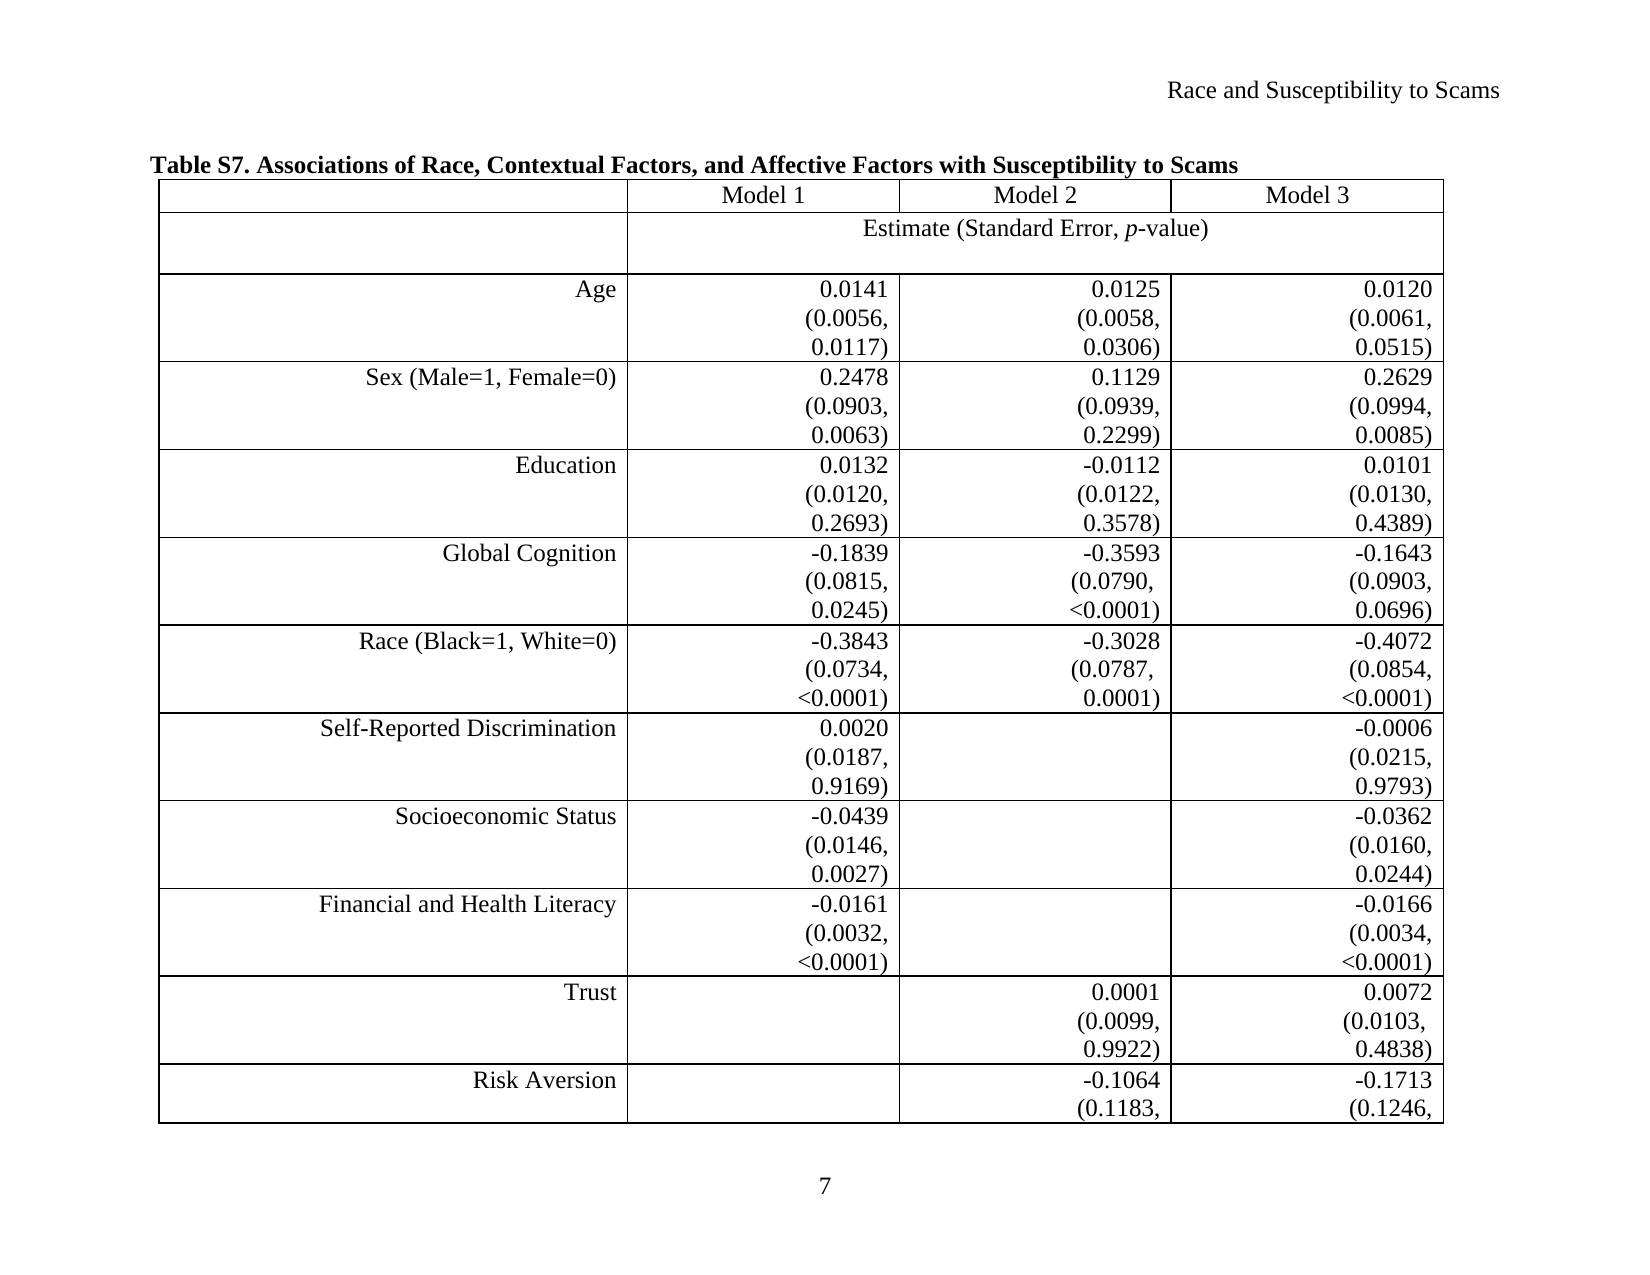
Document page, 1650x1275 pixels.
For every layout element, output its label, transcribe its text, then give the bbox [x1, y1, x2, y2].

table_cell Self-Reported Discrimination [160, 714, 627, 800]
table_header [160, 180, 627, 211]
table_cell 0.0001 (0.0099, 0.9922) [900, 977, 1170, 1063]
table_cell -0.3593 (0.0790, <0.0001) [900, 538, 1170, 624]
table_cell 0.0020 (0.0187, 0.9169) [628, 714, 899, 800]
table_cell -0.0362 (0.0160, 0.0244) [1172, 801, 1443, 888]
table_cell Financial and Health Literacy [160, 889, 627, 975]
table_cell -0.1643 (0.0903, 0.0696) [1172, 538, 1443, 624]
table_cell -0.3028 (0.0787, 0.0001) [900, 626, 1170, 712]
table_header Model 2 [900, 180, 1170, 211]
table_cell Education [160, 450, 627, 536]
table_cell Sex (Male=1, Female=0) [160, 362, 627, 448]
table_cell 0.0120 (0.0061, 0.0515) [1172, 275, 1443, 361]
table_header Model 3 [1172, 180, 1443, 211]
table_cell -0.0166 (0.0034, <0.0001) [1172, 889, 1443, 975]
table_cell [628, 977, 899, 1063]
table_cell [900, 801, 1170, 888]
table_header Model 1 [628, 180, 899, 211]
table_cell 0.2478 (0.0903, 0.0063) [628, 362, 899, 448]
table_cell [900, 1065, 1170, 1122]
table_cell 0.0125 (0.0058, 0.0306) [900, 275, 1170, 361]
table_cell Race (Black=1, White=0) [160, 626, 627, 712]
table_cell 0.2629 (0.0994, 0.0085) [1172, 362, 1443, 448]
table_cell -0.0112 (0.0122, 0.3578) [900, 450, 1170, 536]
table_cell [628, 1065, 899, 1122]
table_cell -0.0439 (0.0146, 0.0027) [628, 801, 899, 888]
table_cell -0.3843 (0.0734, <0.0001) [628, 626, 899, 712]
table_cell Age [160, 275, 627, 361]
table_cell 0.1129 (0.0939, 0.2299) [900, 362, 1170, 448]
table_cell 0.0141 (0.0056, 0.0117) [628, 275, 899, 361]
table_cell 0.0072 (0.0103, 0.4838) [1172, 977, 1443, 1063]
table_cell -0.0006 (0.0215, 0.9793) [1172, 714, 1443, 800]
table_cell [1172, 1065, 1443, 1122]
table_cell Socioeconomic Status [160, 801, 627, 888]
table_cell Trust [160, 977, 627, 1063]
table_cell 0.0132 (0.0120, 0.2693) [628, 450, 899, 536]
table_cell [160, 213, 627, 273]
table_cell Estimate (Standard Error, p-value) [628, 213, 1443, 273]
table_cell [900, 889, 1170, 975]
text Table S7. Associations of Race, Contextual Factors, and Affective Factors with Susceptibility to Scams [150, 150, 1500, 179]
table_cell -0.1839 (0.0815, 0.0245) [628, 538, 899, 624]
table_cell [900, 714, 1170, 800]
table_cell 0.0101 (0.0130, 0.4389) [1172, 450, 1443, 536]
table_cell -0.4072 (0.0854, <0.0001) [1172, 626, 1443, 712]
table_cell Risk Aversion [160, 1065, 627, 1122]
table_cell Global Cognition [160, 538, 627, 624]
table_cell -0.0161 (0.0032, <0.0001) [628, 889, 899, 975]
